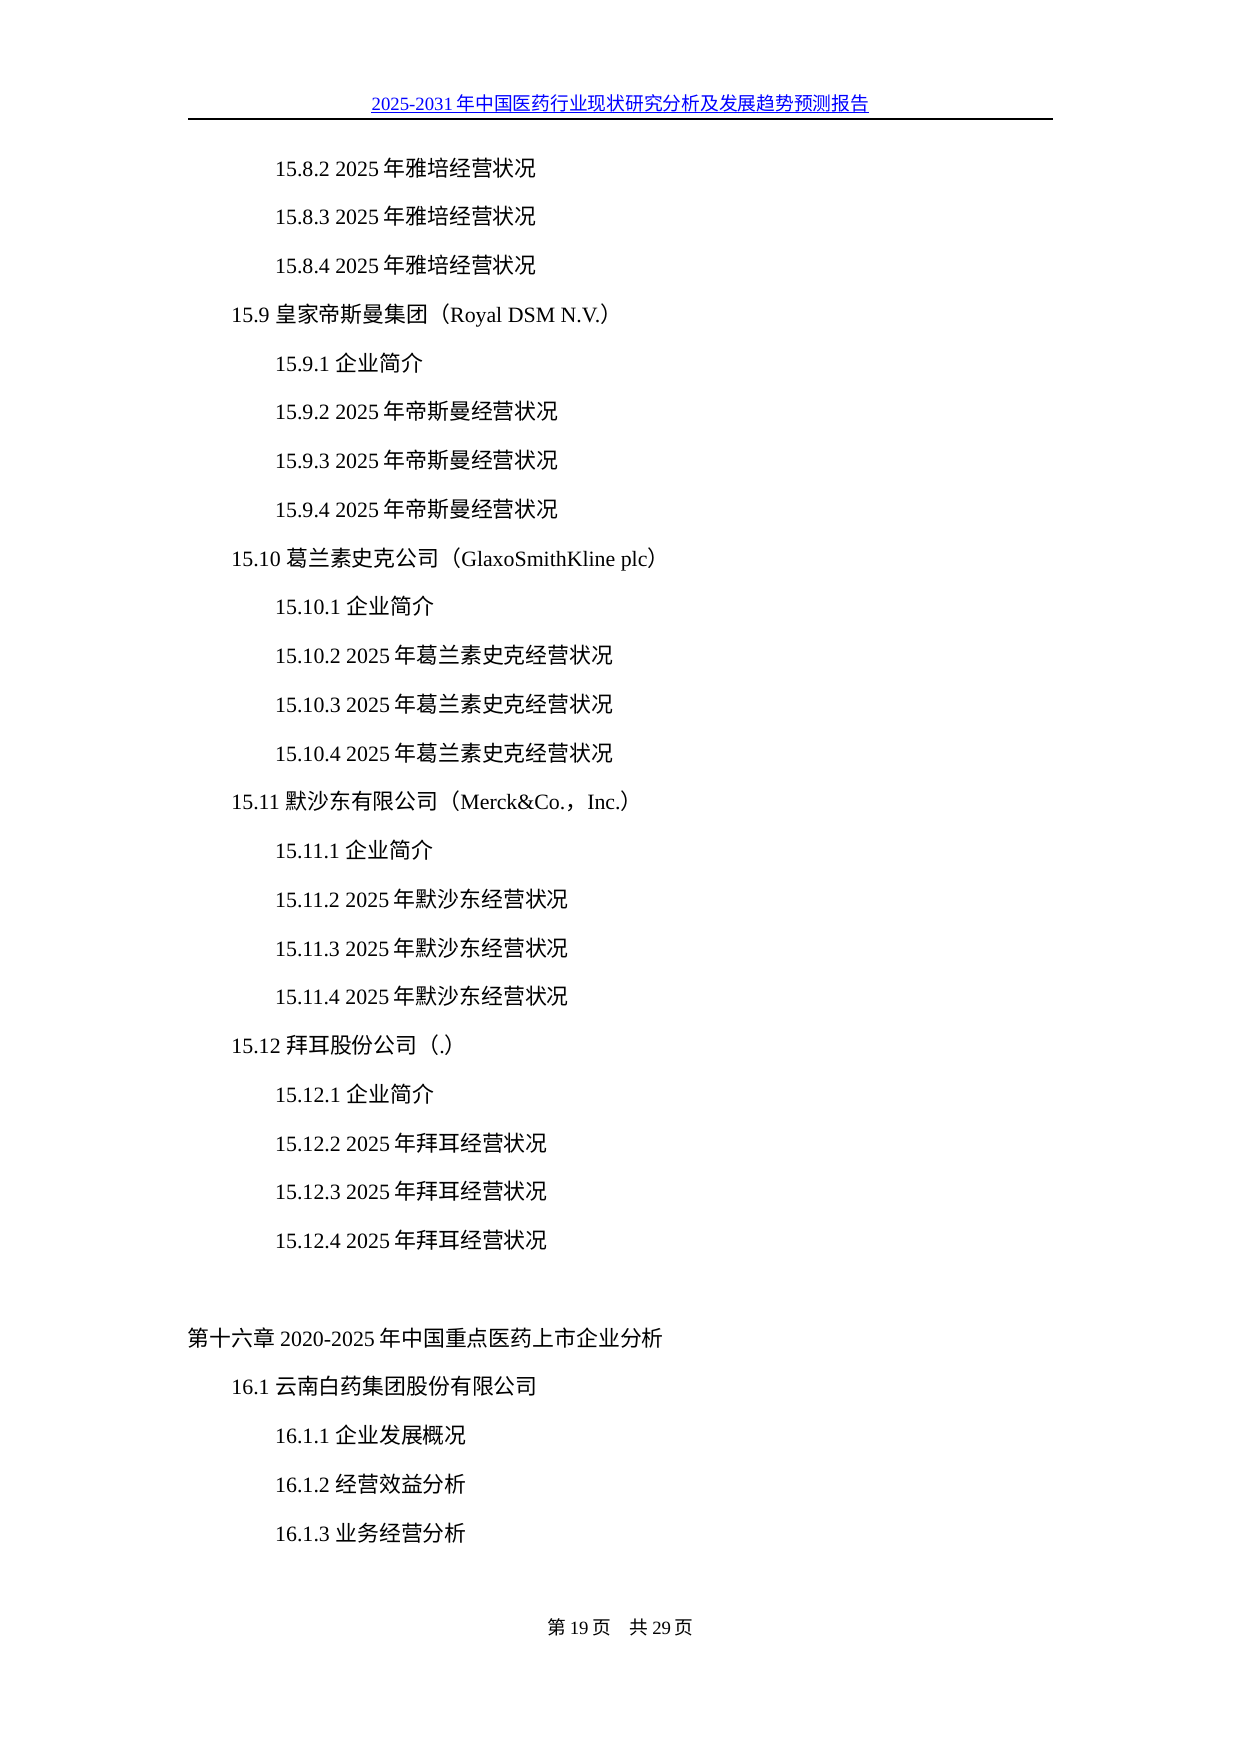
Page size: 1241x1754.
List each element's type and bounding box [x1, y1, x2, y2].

text [187, 150, 1053, 1548]
